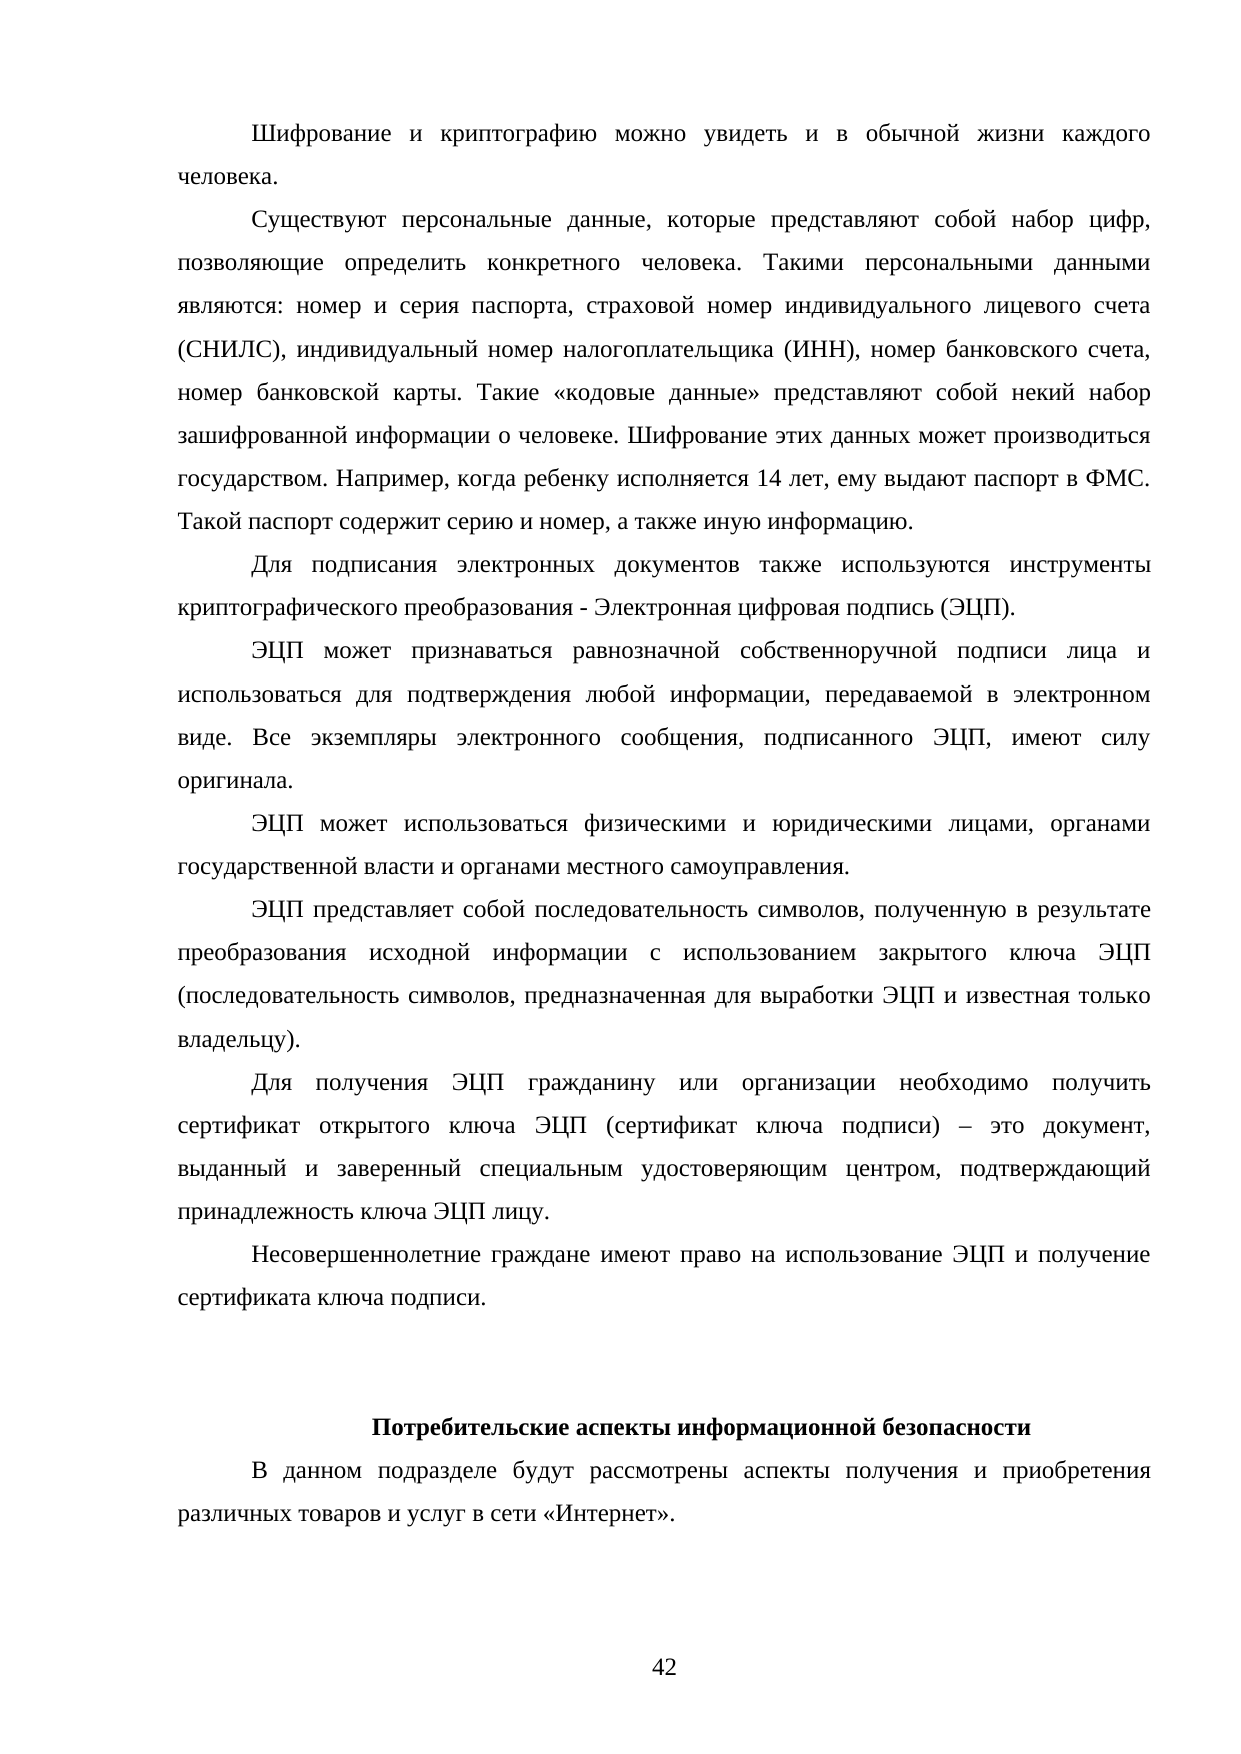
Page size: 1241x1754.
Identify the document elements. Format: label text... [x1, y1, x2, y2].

text Несовершеннолетние граждане имеют право на использование ЭЦП и получение сертификата ключа подписи. [177, 1239, 1152, 1311]
text ЭЦП может использоваться физическими и юридическими лицами, органами государственной власти и органами местного самоуправления. [177, 808, 1152, 880]
text В данном подразделе будут рассмотрены аспекты получения и приобретения различных товаров и услуг в сети «Интернет». [177, 1455, 1152, 1527]
text ЭЦП может признаваться равнозначной собственноручной подписи лица и использоваться для подтверждения любой информации, передаваемой в электронном виде. Все экземпляры электронного сообщения, подписанного ЭЦП, имеют силу оригинала. [177, 636, 1152, 794]
text Для подписания электронных документов также используются инструменты криптографического преобразования - Электронная цифровая подпись (ЭЦП). [177, 549, 1152, 621]
text ЭЦП представляет собой последовательность символов, полученную в результате преобразования исходной информации с использованием закрытого ключа ЭЦП (последовательность символов, предназначенная для выработки ЭЦП и известная только владельцу). [177, 894, 1152, 1052]
text Существуют персональные данные, которые представляют собой набор цифр, позволяющие определить конкретного человека. Такими персональными данными являются: номер и серия паспорта, страховой номер индивидуального лицевого счета (СНИЛС), индивидуальный номер налогоплательщика (ИНН), номер банковского счета, номер банковской карты. Такие «кодовые данные» представляют собой некий набор зашифрованной информации о человеке. Шифрование этих данных может производиться государством. Например, когда ребенку исполняется 14 лет, ему выдают паспорт в ФМС. Такой паспорт содержит серию и номер, а также иную информацию. [177, 204, 1152, 535]
text Потребительские аспекты информационной безопасности [177, 1412, 1152, 1441]
text Шифрование и криптографию можно увидеть и в обычной жизни каждого человека. [177, 118, 1152, 190]
text Для получения ЭЦП гражданину или организации необходимо получить сертификат открытого ключа ЭЦП (сертификат ключа подписи) – это документ, выданный и заверенный специальным удостоверяющим центром, подтверждающий принадлежность ключа ЭЦП лицу. [177, 1067, 1152, 1225]
